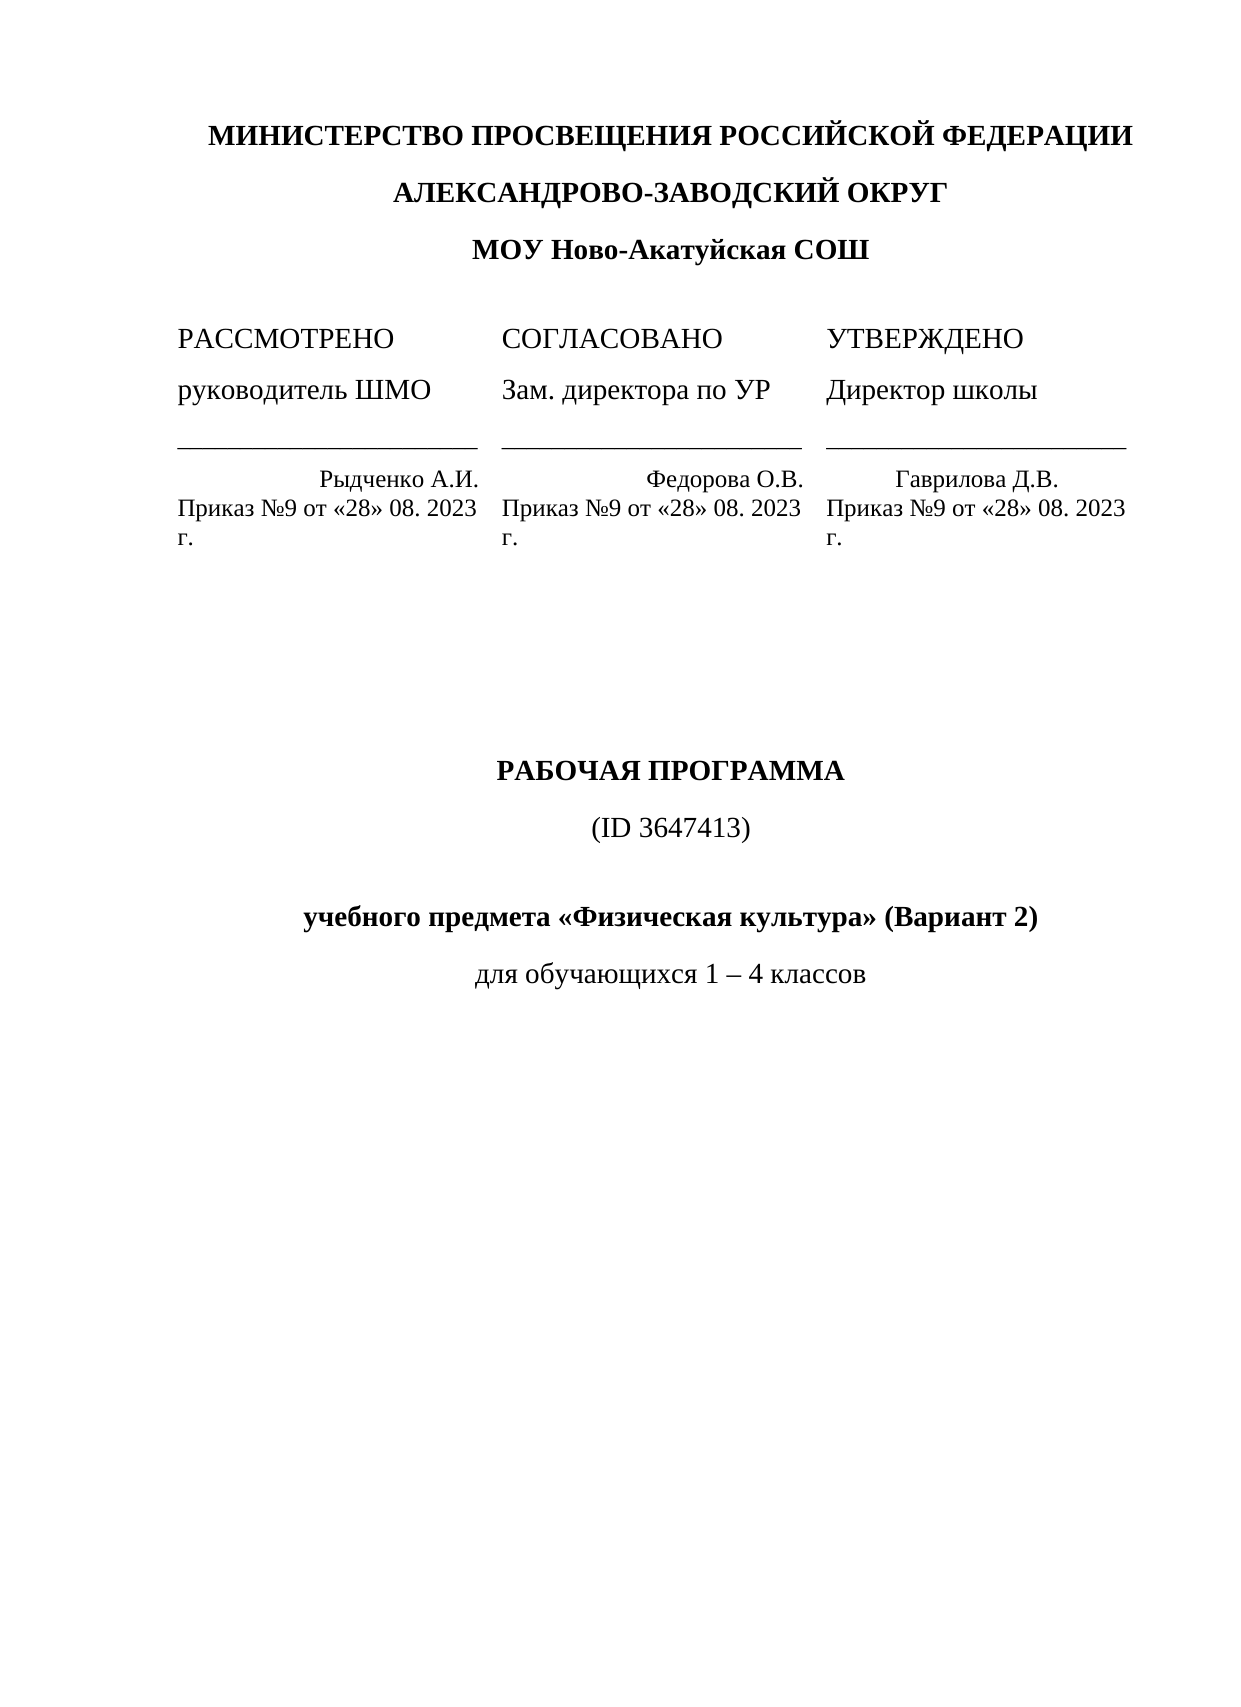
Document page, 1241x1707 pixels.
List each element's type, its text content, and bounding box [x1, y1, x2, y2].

text РАБОЧАЯ ПРОГРАММА [190, 753, 1152, 787]
table_header СОГЛАСОВАНО Зам. директора по УР ________________________ Федорова О.В. Приказ №9 от «28» 08. 2023 г. [490, 321, 815, 592]
text (ID 3647413) [190, 810, 1152, 843]
text АЛЕКСАНДРОВО-ЗАВОДСКИЙ ОКРУГ [190, 175, 1152, 209]
table_header РАССМОТРЕНО руководитель ШМО ________________________ Рыдченко А.И. Приказ №9 от «28» 08. 2023 г. [166, 321, 490, 592]
text учебного предмета «Физическая культура» (Вариант 2) [190, 899, 1152, 933]
text МИНИСТЕРСТВО ПРОСВЕЩЕНИЯ РОССИЙСКОЙ ФЕДЕРАЦИИ [190, 118, 1152, 152]
table_header УТВЕРЖДЕНО Директор школы ________________________ Гаврилова Д.В. Приказ №9 от «28» 08. 2023 г. [815, 321, 1139, 592]
text МОУ Ново-Акатуйская СОШ [190, 232, 1152, 266]
text для обучающихся 1 – 4 классов [190, 956, 1152, 990]
